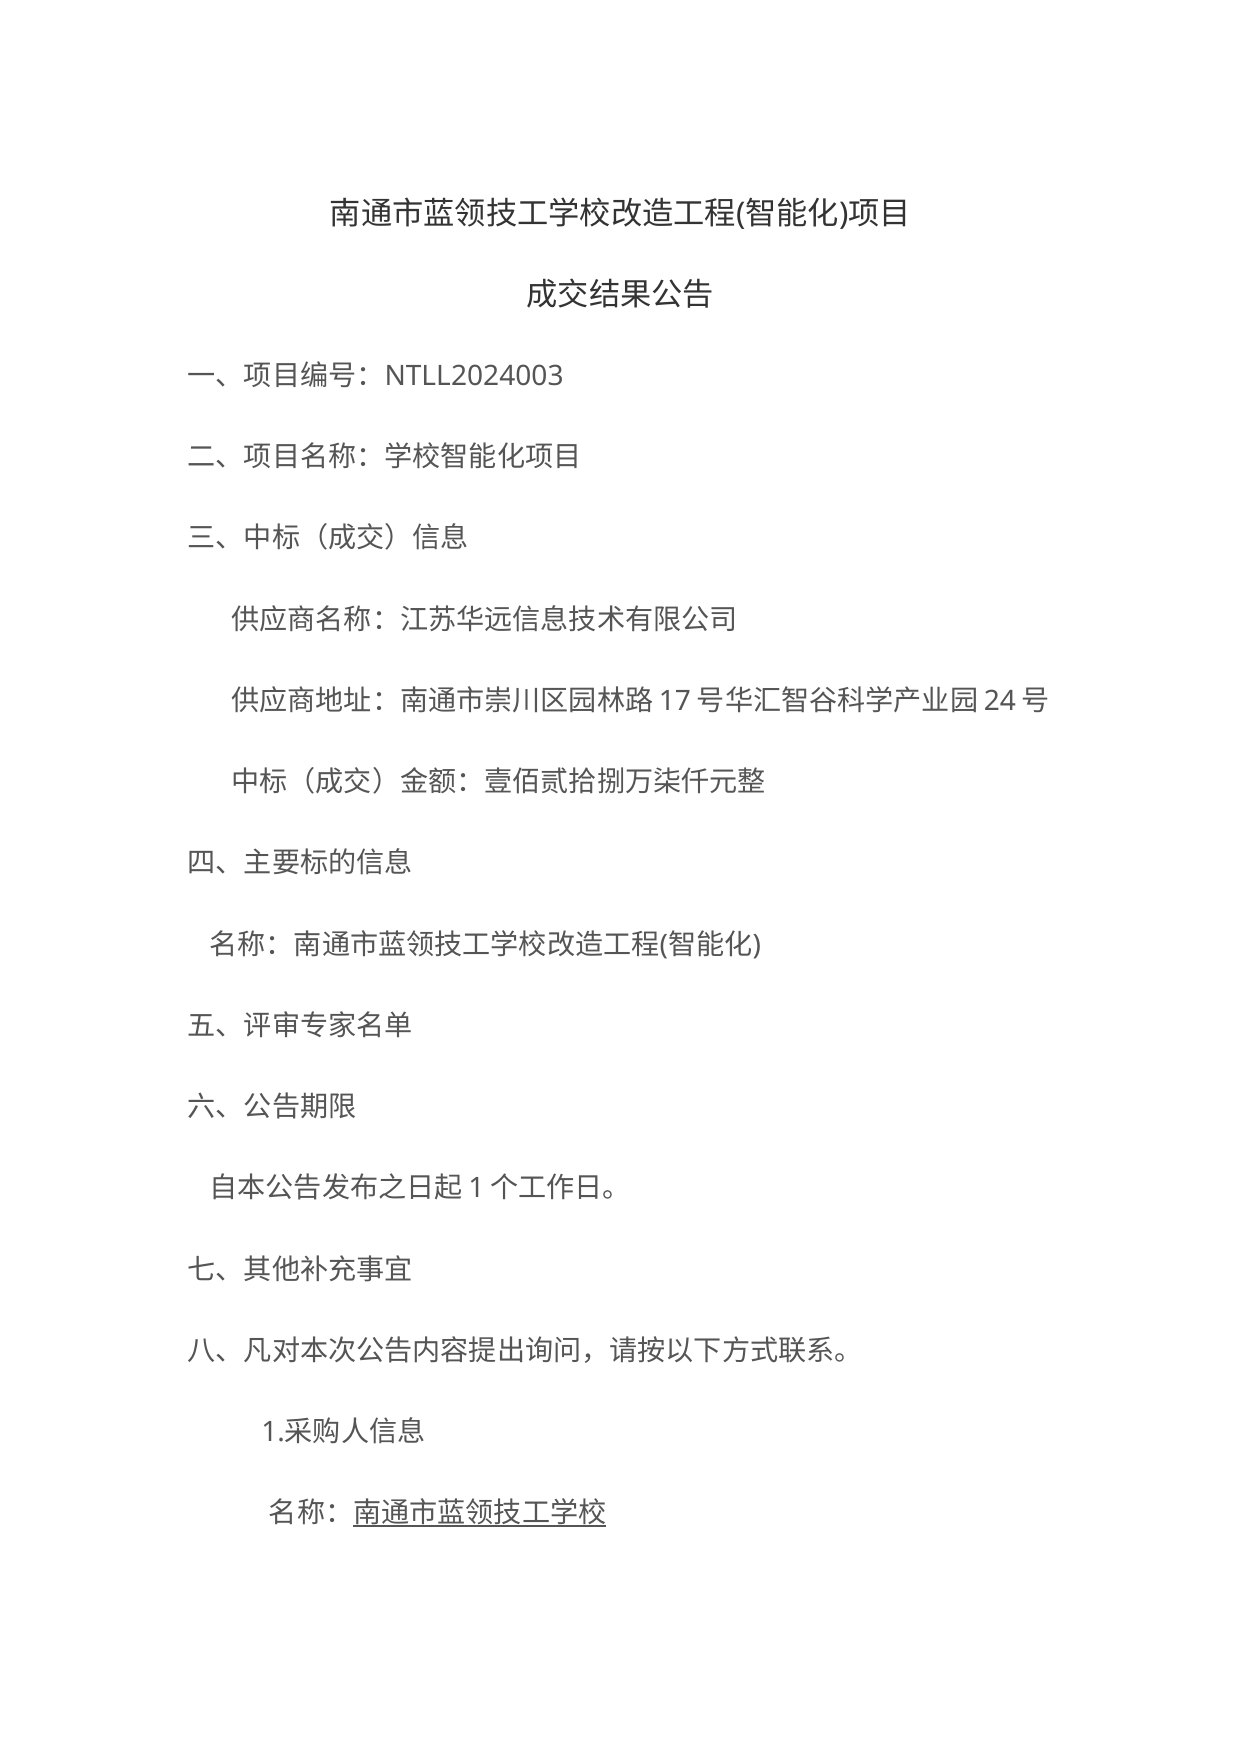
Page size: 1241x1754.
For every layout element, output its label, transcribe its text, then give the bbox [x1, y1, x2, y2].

text 南通市蓝领技工学校改造工程(智能化)项目 [187, 178, 1053, 243]
text 名称：南通市蓝领技工学校 [269, 1478, 1053, 1543]
text 二、项目名称：学校智能化项目 [187, 422, 1053, 487]
text 三、中标（成交）信息 [187, 503, 1053, 568]
text 供应商名称：江苏华远信息技术有限公司 [187, 584, 1053, 649]
text 供应商地址：南通市崇川区园林路17号华汇智谷科学产业园24号 [187, 666, 1053, 731]
text 一、项目编号：NTLL2024003 [187, 341, 1053, 406]
text 中标（成交）金额：壹佰贰拾捌万柒仟元整 [187, 747, 1053, 812]
text 五、评审专家名单 [187, 991, 1053, 1056]
text 自本公告发布之日起1个工作日。 [187, 1153, 1053, 1218]
text 八、凡对本次公告内容提出询问，请按以下方式联系。 [187, 1316, 1053, 1381]
text 四、主要标的信息 [187, 828, 1053, 893]
text 七、其他补充事宜 [187, 1234, 1053, 1299]
text 六、公告期限 [187, 1072, 1053, 1137]
text 名称：南通市蓝领技工学校改造工程(智能化) [187, 909, 1053, 974]
text 1.采购人信息 [187, 1397, 1053, 1462]
text 成交结果公告 [187, 259, 1053, 324]
